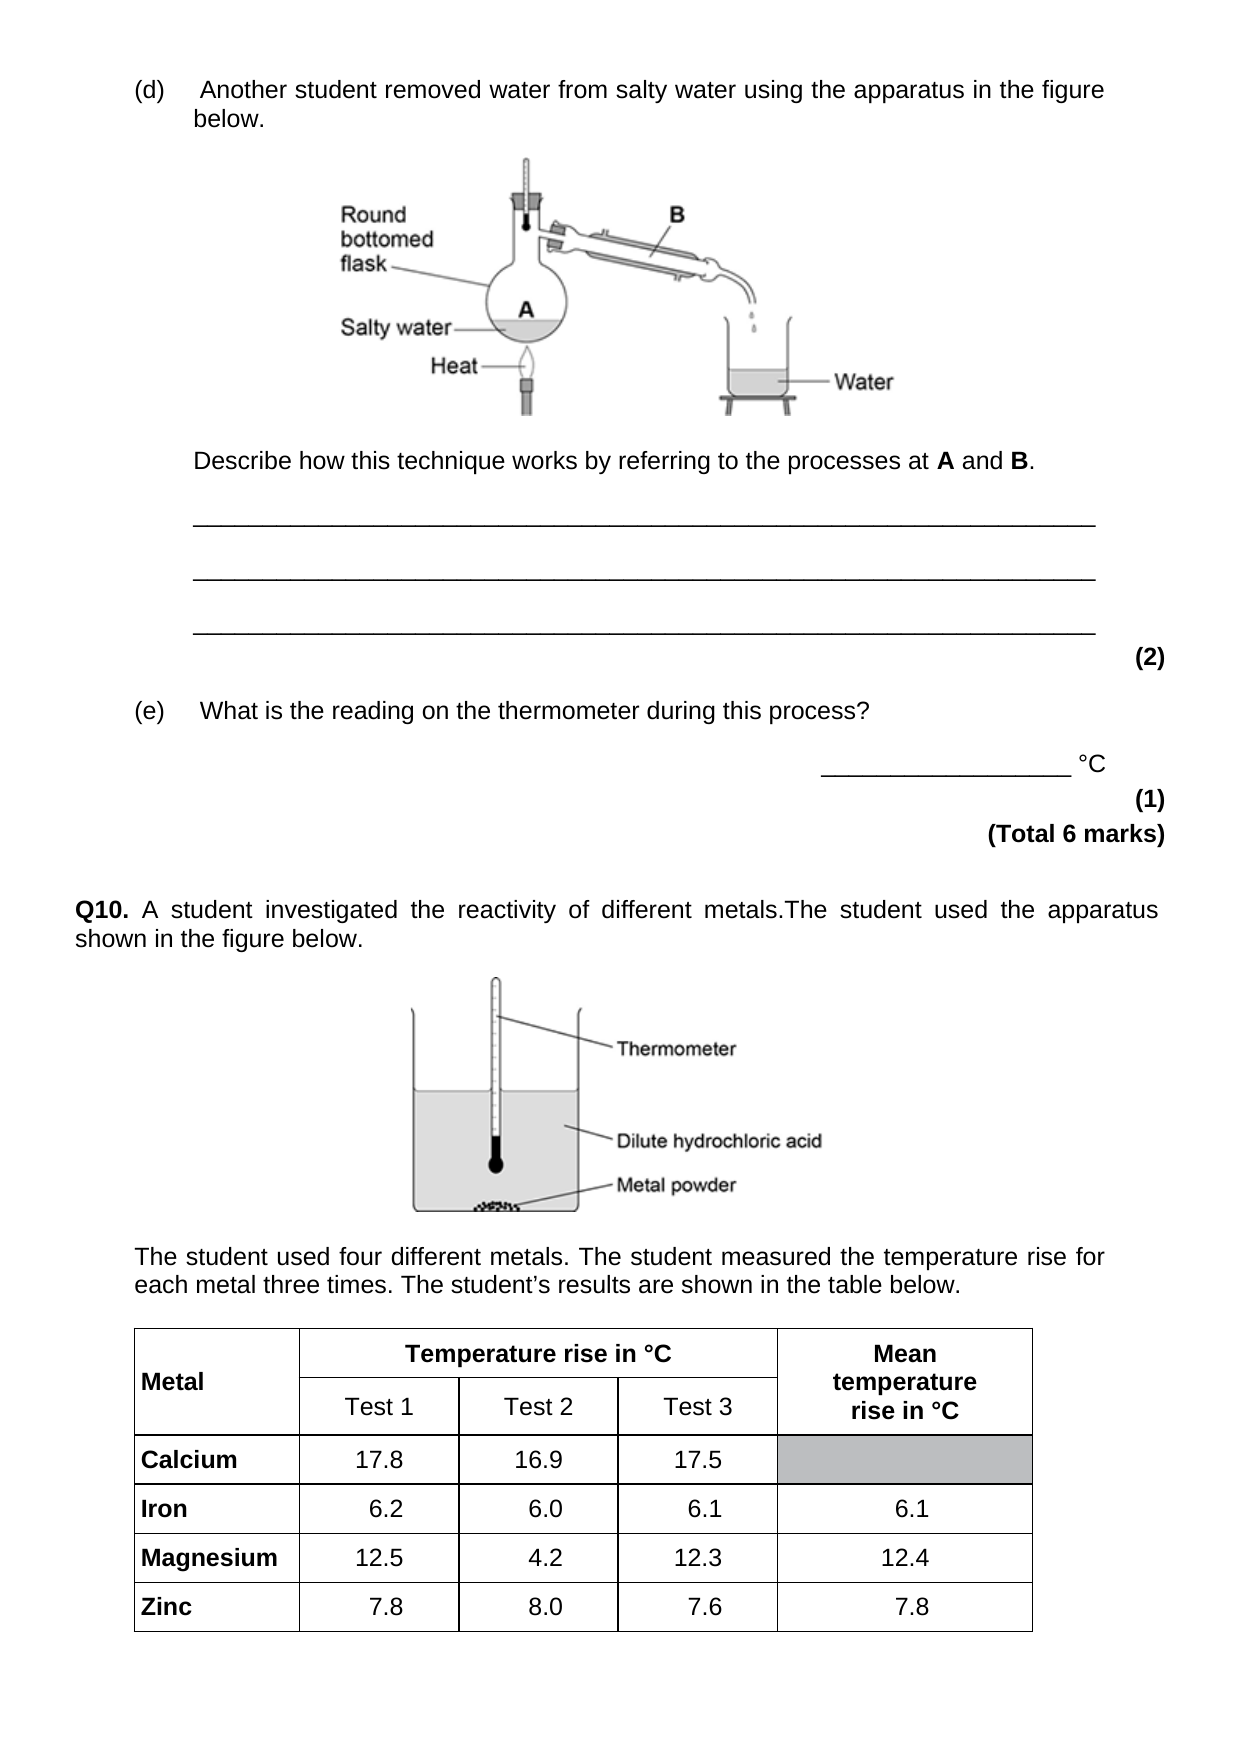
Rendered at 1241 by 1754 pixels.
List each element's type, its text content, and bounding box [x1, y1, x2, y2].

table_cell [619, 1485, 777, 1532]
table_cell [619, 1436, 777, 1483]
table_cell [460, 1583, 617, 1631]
text Describe how this technique works by referring to the processes at A and B. [193, 446, 1106, 474]
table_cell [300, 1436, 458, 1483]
text _________________________________________________________________ [193, 553, 1106, 582]
text _________________________________________________________________ [193, 499, 1106, 528]
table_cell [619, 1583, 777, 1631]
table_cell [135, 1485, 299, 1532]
text The student used four different metals. The student measured the temperature rise for each metal three times. The student’s results are shown in the table below. [134, 1241, 1106, 1299]
text (e) What is the reading on the thermometer during this process? [134, 696, 1106, 724]
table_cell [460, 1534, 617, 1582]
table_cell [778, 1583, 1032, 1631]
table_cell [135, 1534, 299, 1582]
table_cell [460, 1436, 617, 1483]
picture [337, 157, 896, 416]
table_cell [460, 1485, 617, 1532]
picture [410, 977, 823, 1212]
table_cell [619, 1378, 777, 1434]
text _________________________________________________________________ [193, 607, 1106, 636]
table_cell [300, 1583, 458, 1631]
text (1) [75, 784, 1165, 813]
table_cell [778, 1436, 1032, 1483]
text (2) [75, 642, 1165, 671]
text __________________ °C [75, 749, 1106, 778]
text (Total 6 marks) [75, 819, 1165, 848]
text (d) Another student removed water from salty water using the apparatus in the figure below. [134, 75, 1106, 132]
text Q10. A student investigated the reactivity of different metals.The student used the apparatus shown in the figure below. [75, 895, 1161, 952]
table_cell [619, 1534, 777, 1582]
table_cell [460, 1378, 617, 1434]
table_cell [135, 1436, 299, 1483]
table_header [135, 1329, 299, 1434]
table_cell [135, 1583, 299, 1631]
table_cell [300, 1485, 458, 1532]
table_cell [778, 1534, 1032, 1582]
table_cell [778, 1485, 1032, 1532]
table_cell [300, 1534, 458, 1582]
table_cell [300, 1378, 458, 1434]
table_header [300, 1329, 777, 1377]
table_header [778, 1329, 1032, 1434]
